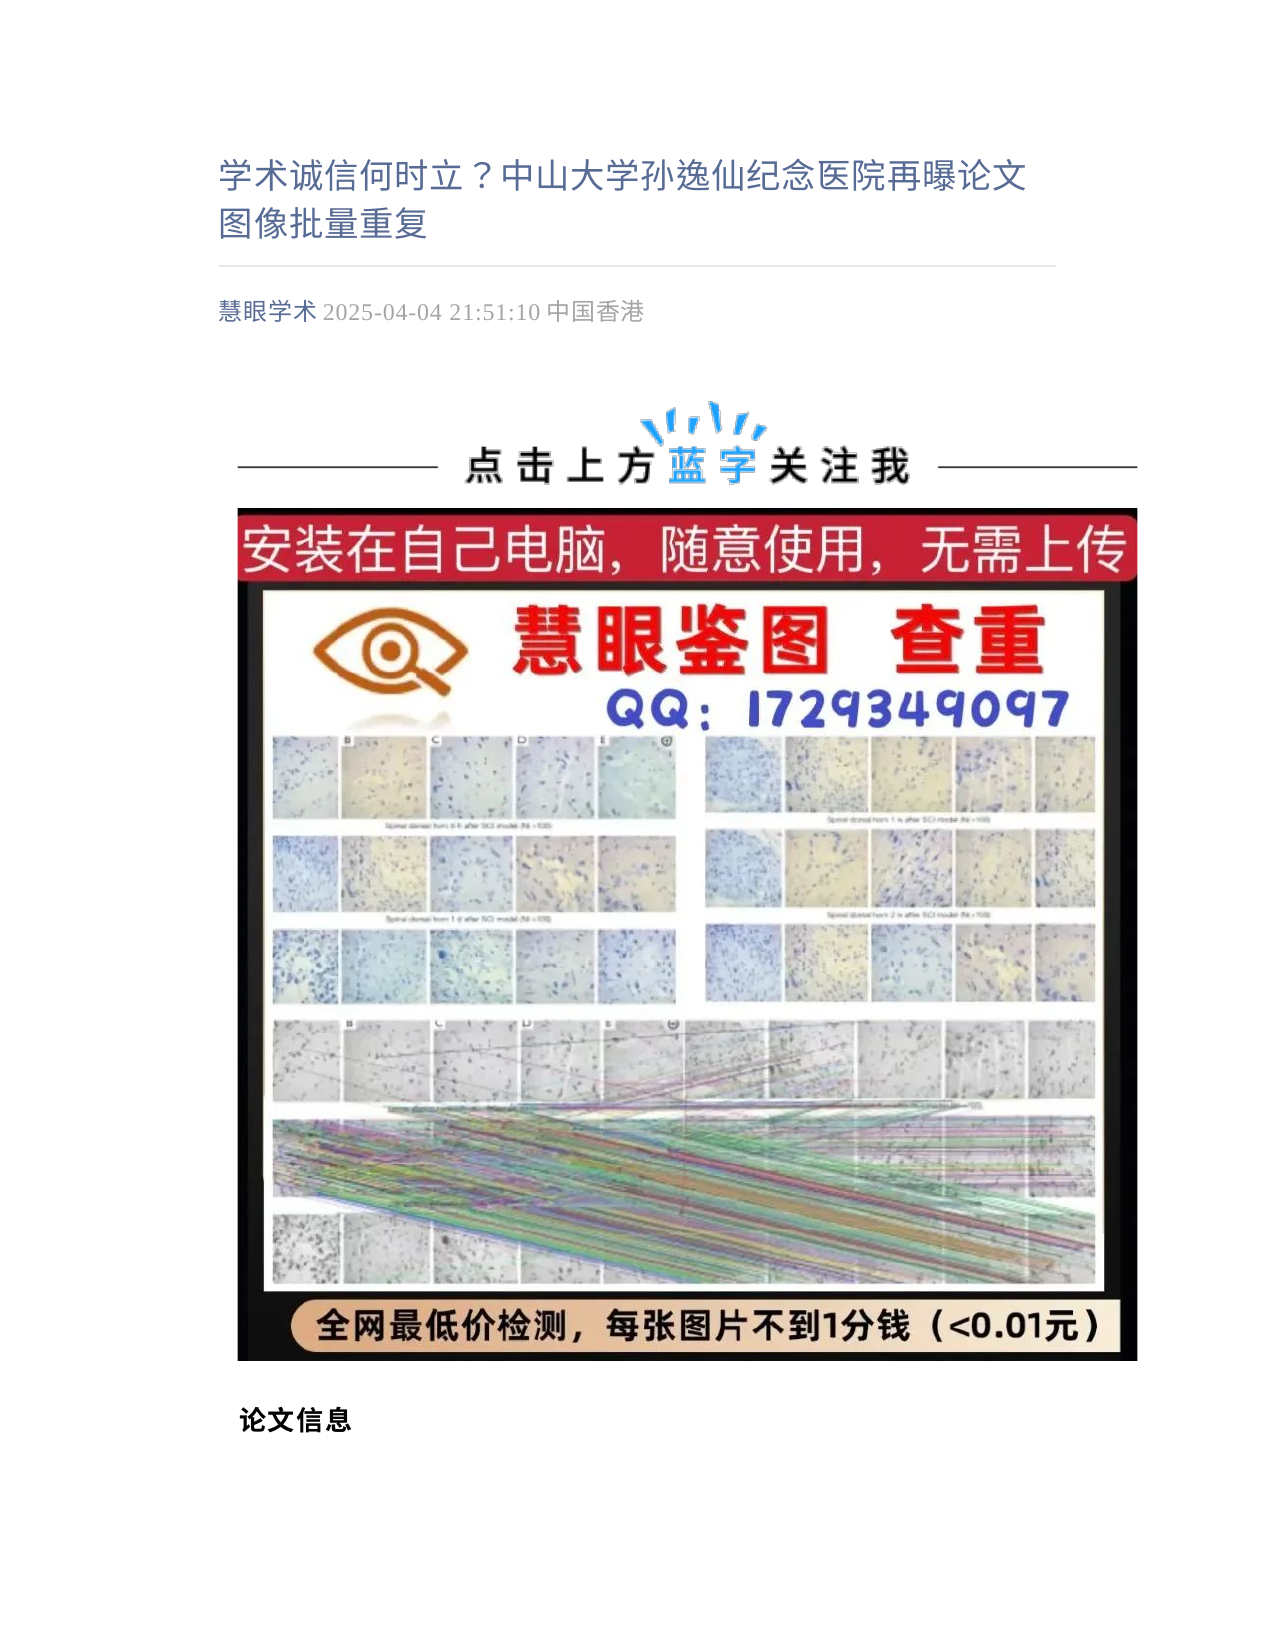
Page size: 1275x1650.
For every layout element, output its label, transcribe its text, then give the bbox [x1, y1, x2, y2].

title 学术诚信何时立？中山大学孙逸仙纪念医院再曝论文图像批量重复 [219, 150, 1056, 265]
text 论文信息 [239, 1401, 1036, 1438]
list 慧眼学术2025-04-04 21:51:10中国香港 [219, 287, 1056, 327]
picture [237, 382, 1138, 1361]
